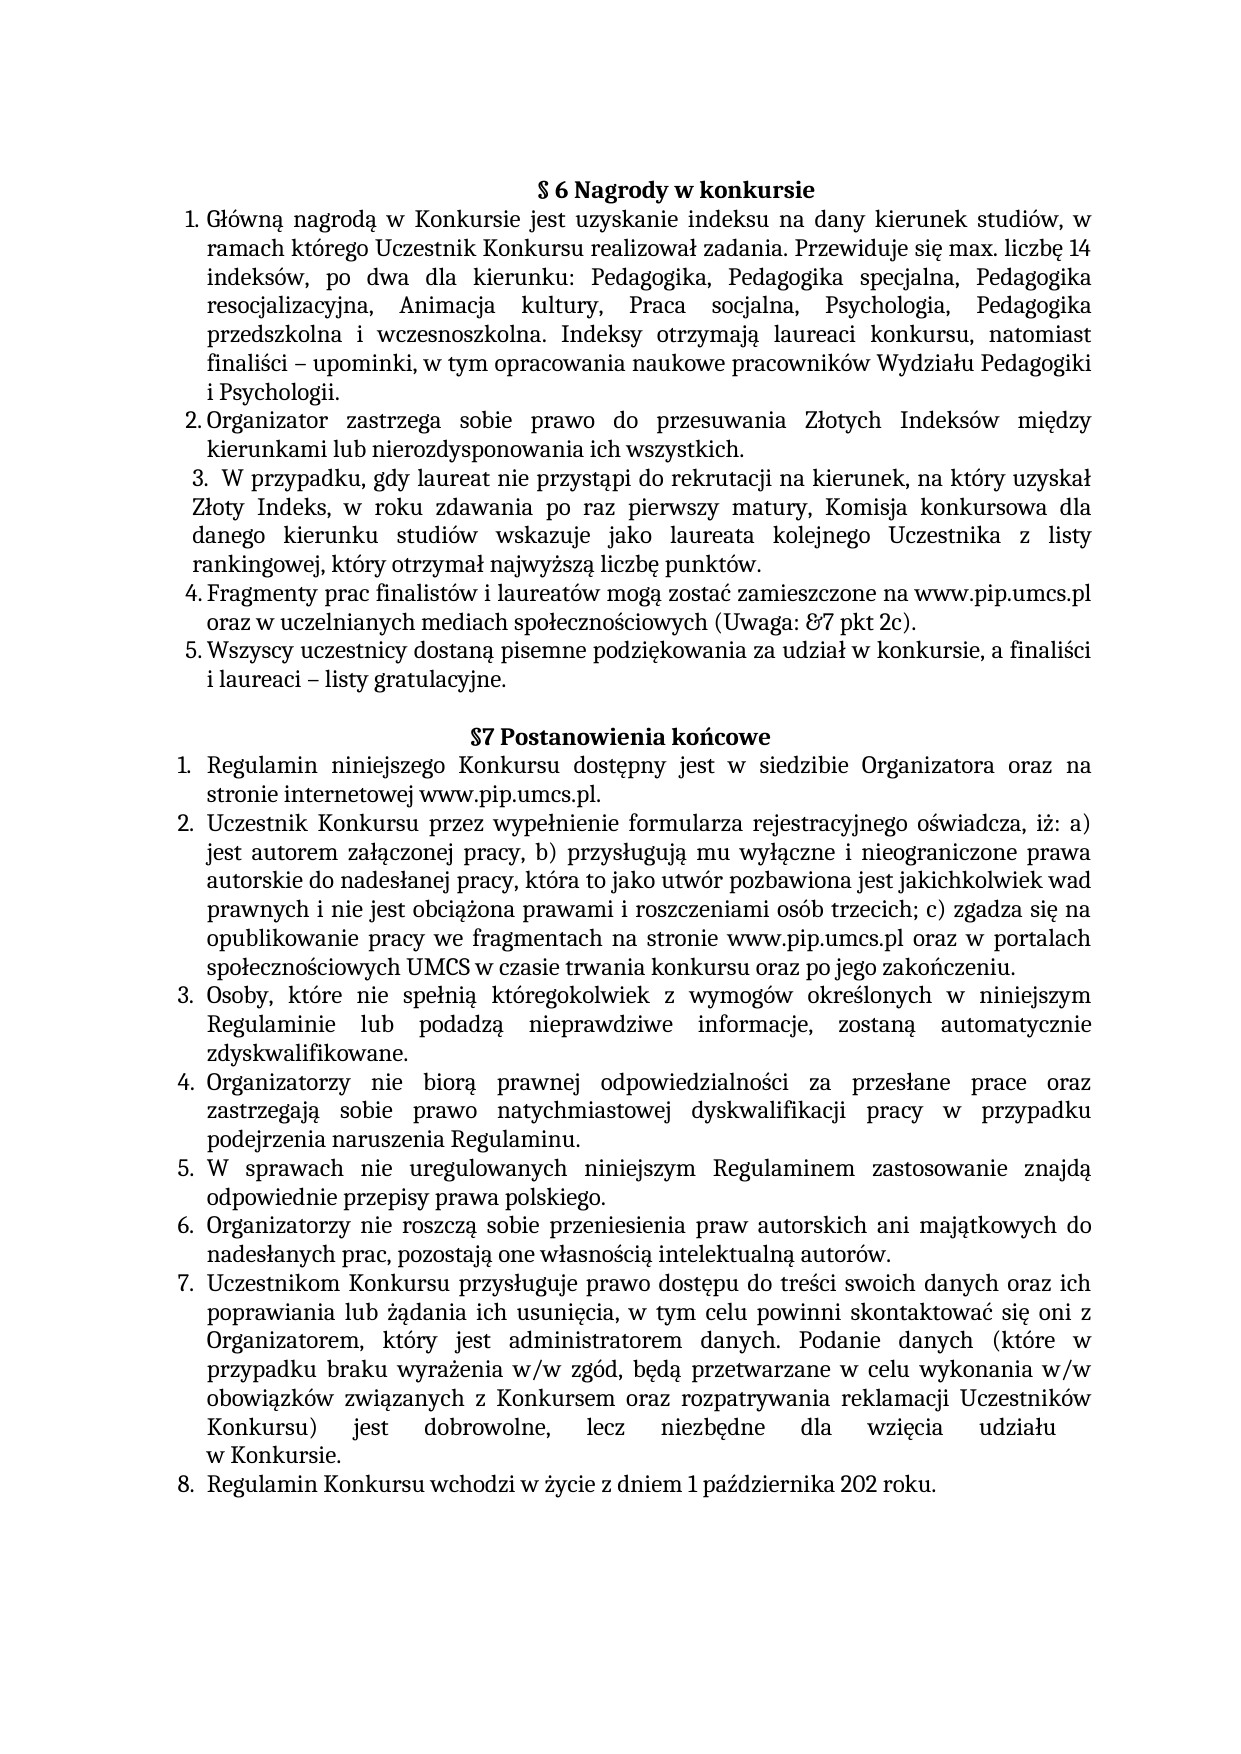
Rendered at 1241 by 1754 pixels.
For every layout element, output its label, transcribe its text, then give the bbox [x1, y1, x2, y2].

list Organizator zastrzega sobie prawo do przesuwania Złotych Indeksów między kierunkami lub nierozdysponowania ich wszystkich. [185, 406, 1093, 464]
list Regulamin niniejszego Konkursu dostępny jest w siedzibie Organizatora oraz na stronie internetowej www.pip.umcs.pl. [177, 751, 1093, 809]
list § 6 Nagrody w konkursie [259, 176, 1093, 205]
list Uczestnikom Konkursu przysługuje prawo dostępu do treści swoich danych oraz ich poprawiania lub żądania ich usunięcia, w tym celu powinni skontaktować się oni z Organizatorem, który jest administratorem danych. Podanie danych (które w przypadku braku wyrażenia w/w zgód, będą przetwarzane w celu wykonania w/w obowiązków związanych z Konkursem oraz rozpatrywania reklamacji Uczestników Konkursu) jest dobrowolne, lecz niezbędne dla wzięcia udziału w Konkursie. [177, 1269, 1093, 1470]
list Uczestnik Konkursu przez wypełnienie formularza rejestracyjnego oświadcza, iż: a) jest autorem załączonej pracy, b) przysługują mu wyłączne i nieograniczone prawa autorskie do nadesłanej pracy, która to jako utwór pozbawiona jest jakichkolwiek wad prawnych i nie jest obciążona prawami i roszczeniami osób trzecich; c) zgadza się na opublikowanie pracy we fragmentach na stronie www.pip.umcs.pl oraz w portalach społecznościowych UMCS w czasie trwania konkursu oraz po jego zakończeniu. [177, 809, 1093, 981]
text §7 Postanowienia końcowe [148, 723, 1093, 751]
list W przypadku, gdy laureat nie przystąpi do rekrutacji na kierunek, na który uzyskał Złoty Indeks, w roku zdawania po raz pierwszy matury, Komisja konkursowa dla danego kierunku studiów wskazuje jako laureata kolejnego Uczestnika z listy rankingowej, który otrzymał najwyższą liczbę punktów. [192, 464, 1093, 579]
list Fragmenty prac finalistów i laureatów mogą zostać zamieszczone na www.pip.umcs.pl oraz w uczelnianych mediach społecznościowych (Uwaga: &7 pkt 2c). [185, 579, 1093, 636]
list Regulamin Konkursu wchodzi w życie z dniem 1 października 202 roku. [177, 1470, 1093, 1499]
list Osoby, które nie spełnią któregokolwiek z wymogów określonych w niniejszym Regulaminie lub podadzą nieprawdziwe informacje, zostaną automatycznie zdyskwalifikowane. [177, 981, 1093, 1068]
list Wszyscy uczestnicy dostaną pisemne podziękowania za udział w konkursie, a finaliści i laureaci – listy gratulacyjne. [185, 636, 1093, 694]
list W sprawach nie uregulowanych niniejszym Regulaminem zastosowanie znajdą odpowiednie przepisy prawa polskiego. [177, 1154, 1093, 1211]
list Organizatorzy nie roszczą sobie przeniesienia praw autorskich ani majątkowych do nadesłanych prac, pozostają one własnością intelektualną autorów. [177, 1211, 1093, 1269]
list Organizatorzy nie biorą prawnej odpowiedzialności za przesłane prace oraz zastrzegają sobie prawo natychmiastowej dyskwalifikacji pracy w przypadku podejrzenia naruszenia Regulaminu. [177, 1068, 1093, 1154]
list Główną nagrodą w Konkursie jest uzyskanie indeksu na dany kierunek studiów, w ramach którego Uczestnik Konkursu realizował zadania. Przewiduje się max. liczbę 14 indeksów, po dwa dla kierunku: Pedagogika, Pedagogika specjalna, Pedagogika resocjalizacyjna, Animacja kultury, Praca socjalna, Psychologia, Pedagogika przedszkolna i wczesnoszkolna. Indeksy otrzymają laureaci konkursu, natomiast finaliści – upominki, w tym opracowania naukowe pracowników Wydziału Pedagogiki i Psychologii. [185, 205, 1093, 406]
